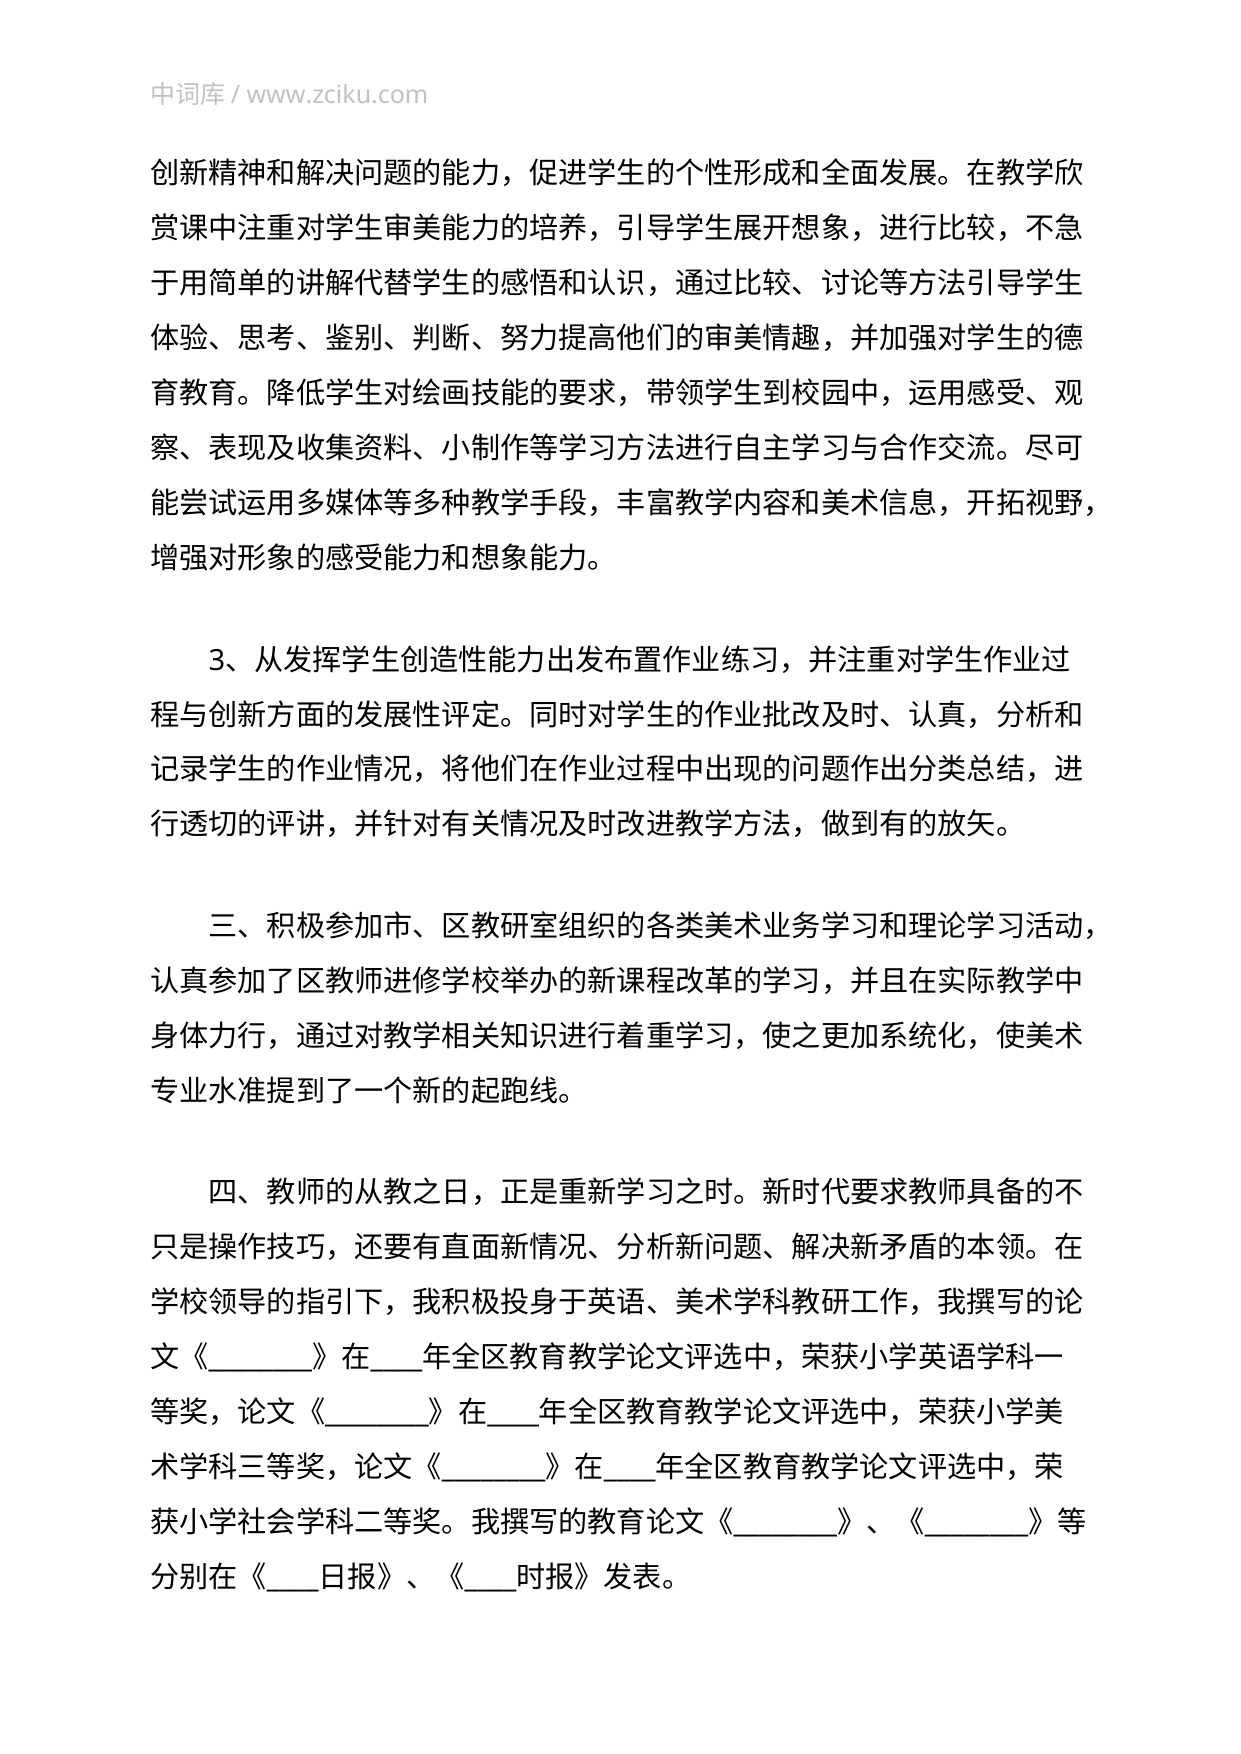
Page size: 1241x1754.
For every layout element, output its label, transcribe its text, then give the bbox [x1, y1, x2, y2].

text 三、积极参加市、区教研室组织的各类美术业务学习和理论学习活动，认真参加了区教师进修学校举办的新课程改革的学习，并且在实际教学中身体力行，通过对教学相关知识进行着重学习，使之更加系统化，使美术专业水准提到了一个新的起跑线。 [150, 903, 1090, 1109]
text 四、教师的从教之日，正是重新学习之时。新时代要求教师具备的不只是操作技巧，还要有直面新情况、分析新问题、解决新矛盾的本领。在学校领导的指引下，我积极投身于英语、美术学科教研工作，我撰写的论文《________》在____年全区教育教学论文评选中，荣获小学英语学科一等奖，论文《________》在____年全区教育教学论文评选中，荣获小学美术学科三等奖，论文《________》在____年全区教育教学论文评选中，荣获小学社会学科二等奖。我撰写的教育论文《________》、《________》等分别在《____日报》、《____时报》发表。 [150, 1169, 1090, 1596]
text 3、从发挥学生创造性能力出发布置作业练习，并注重对学生作业过程与创新方面的发展性评定。同时对学生的作业批改及时、认真，分析和记录学生的作业情况，将他们在作业过程中出现的问题作出分类总结，进行透切的评讲，并针对有关情况及时改进教学方法，做到有的放矢。 [150, 636, 1090, 843]
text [150, 150, 1090, 577]
